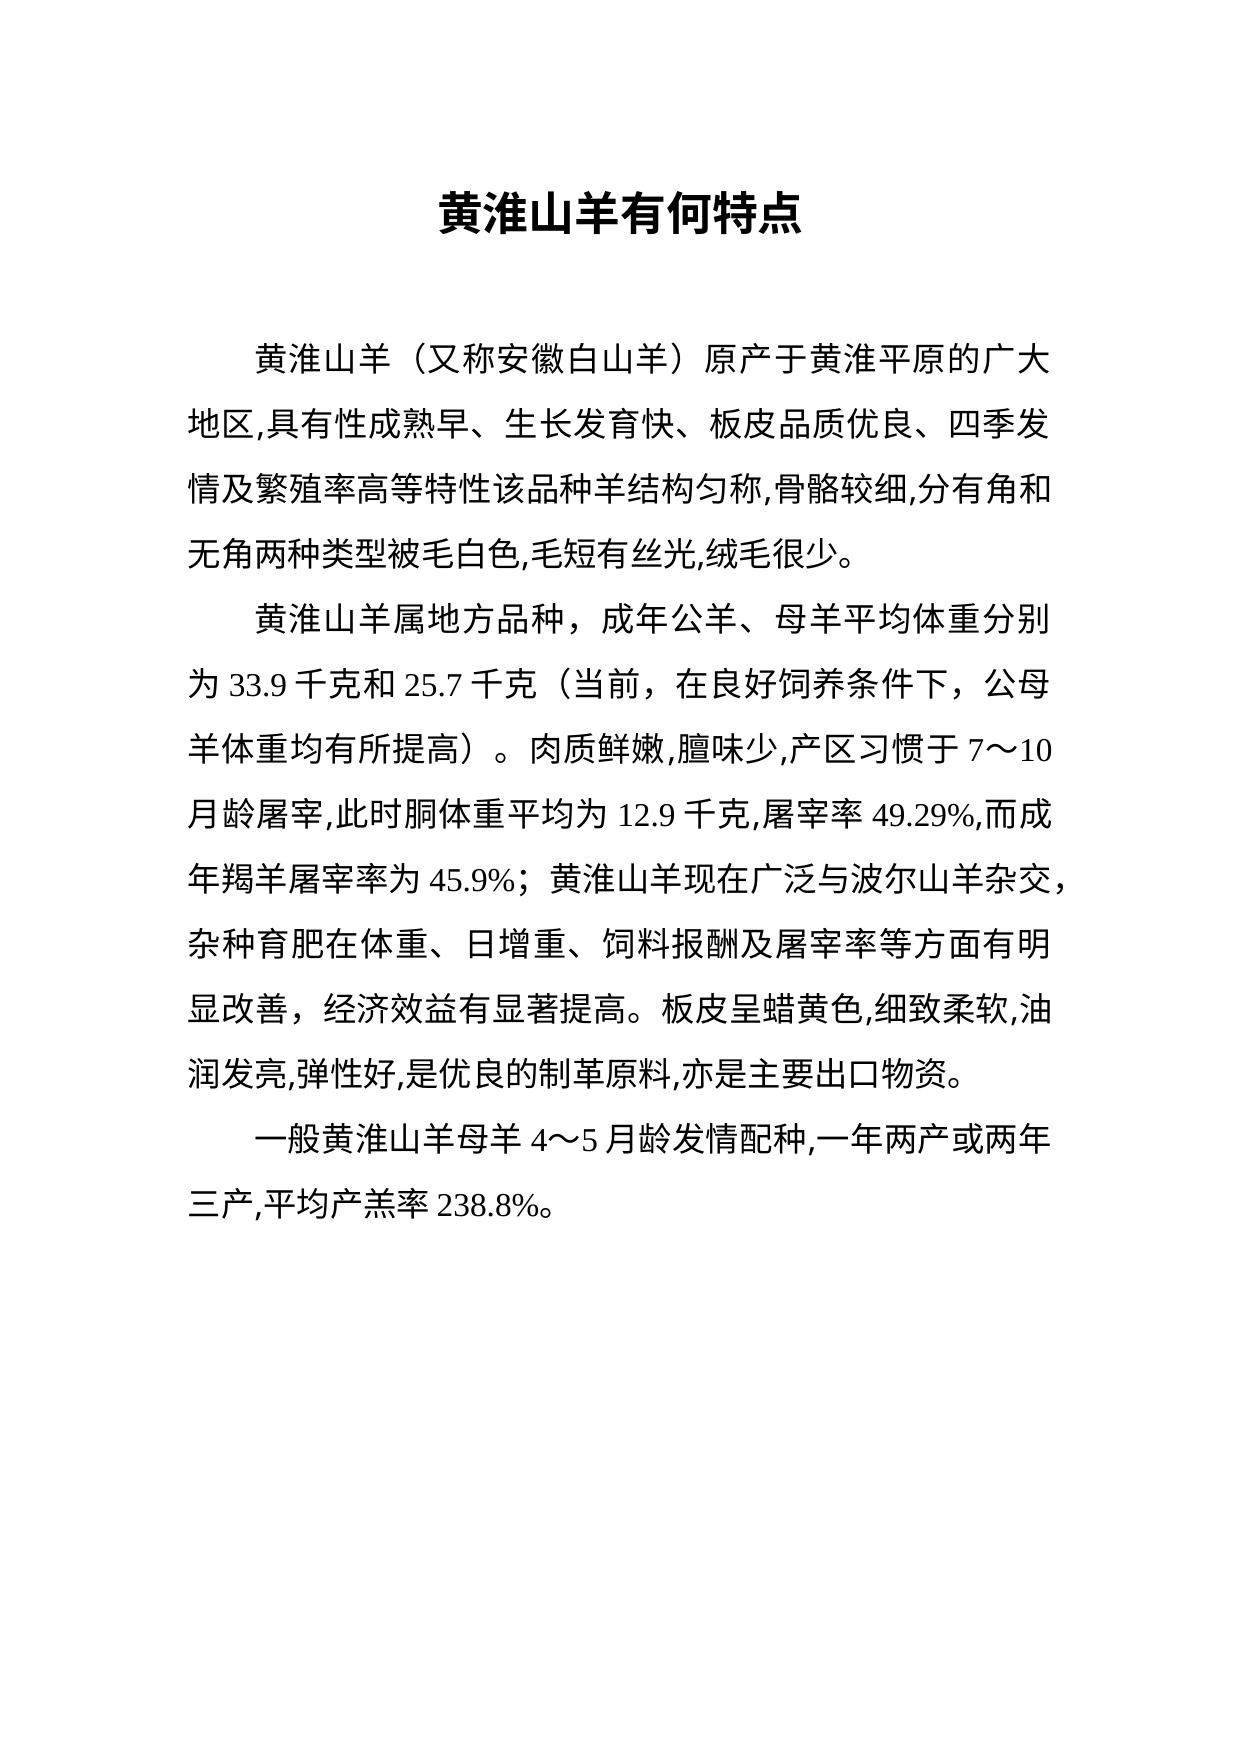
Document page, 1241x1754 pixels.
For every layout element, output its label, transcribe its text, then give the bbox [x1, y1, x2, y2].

list 黄淮山羊（又称安徽白山羊）原产于黄淮平原的广大地区,具有性成熟早、生长发育快、板皮品质优良、四季发情及繁殖率高等特性该品种羊结构匀称,骨骼较细,分有角和无角两种类型被毛白色,毛短有丝光,绒毛很少。 [187, 324, 1053, 584]
list 黄淮山羊有何特点 [187, 162, 1053, 259]
list 一般黄淮山羊母羊4～5月龄发情配种,一年两产或两年三产,平均产羔率238.8%。 [187, 1104, 1053, 1234]
list 黄淮山羊属地方品种，成年公羊、母羊平均体重分别为33.9千克和25.7千克（当前，在良好饲养条件下，公母羊体重均有所提高）。肉质鲜嫩,膻味少,产区习惯于7～10月龄屠宰,此时胴体重平均为12.9千克,屠宰率49.29%,而成年羯羊屠宰率为45.9%；黄淮山羊现在广泛与波尔山羊杂交，杂种育肥在体重、日增重、饲料报酬及屠宰率等方面有明显改善，经济效益有显著提高。板皮呈蜡黄色,细致柔软,油润发亮,弹性好,是优良的制革原料,亦是主要出口物资。 [187, 584, 1053, 1104]
